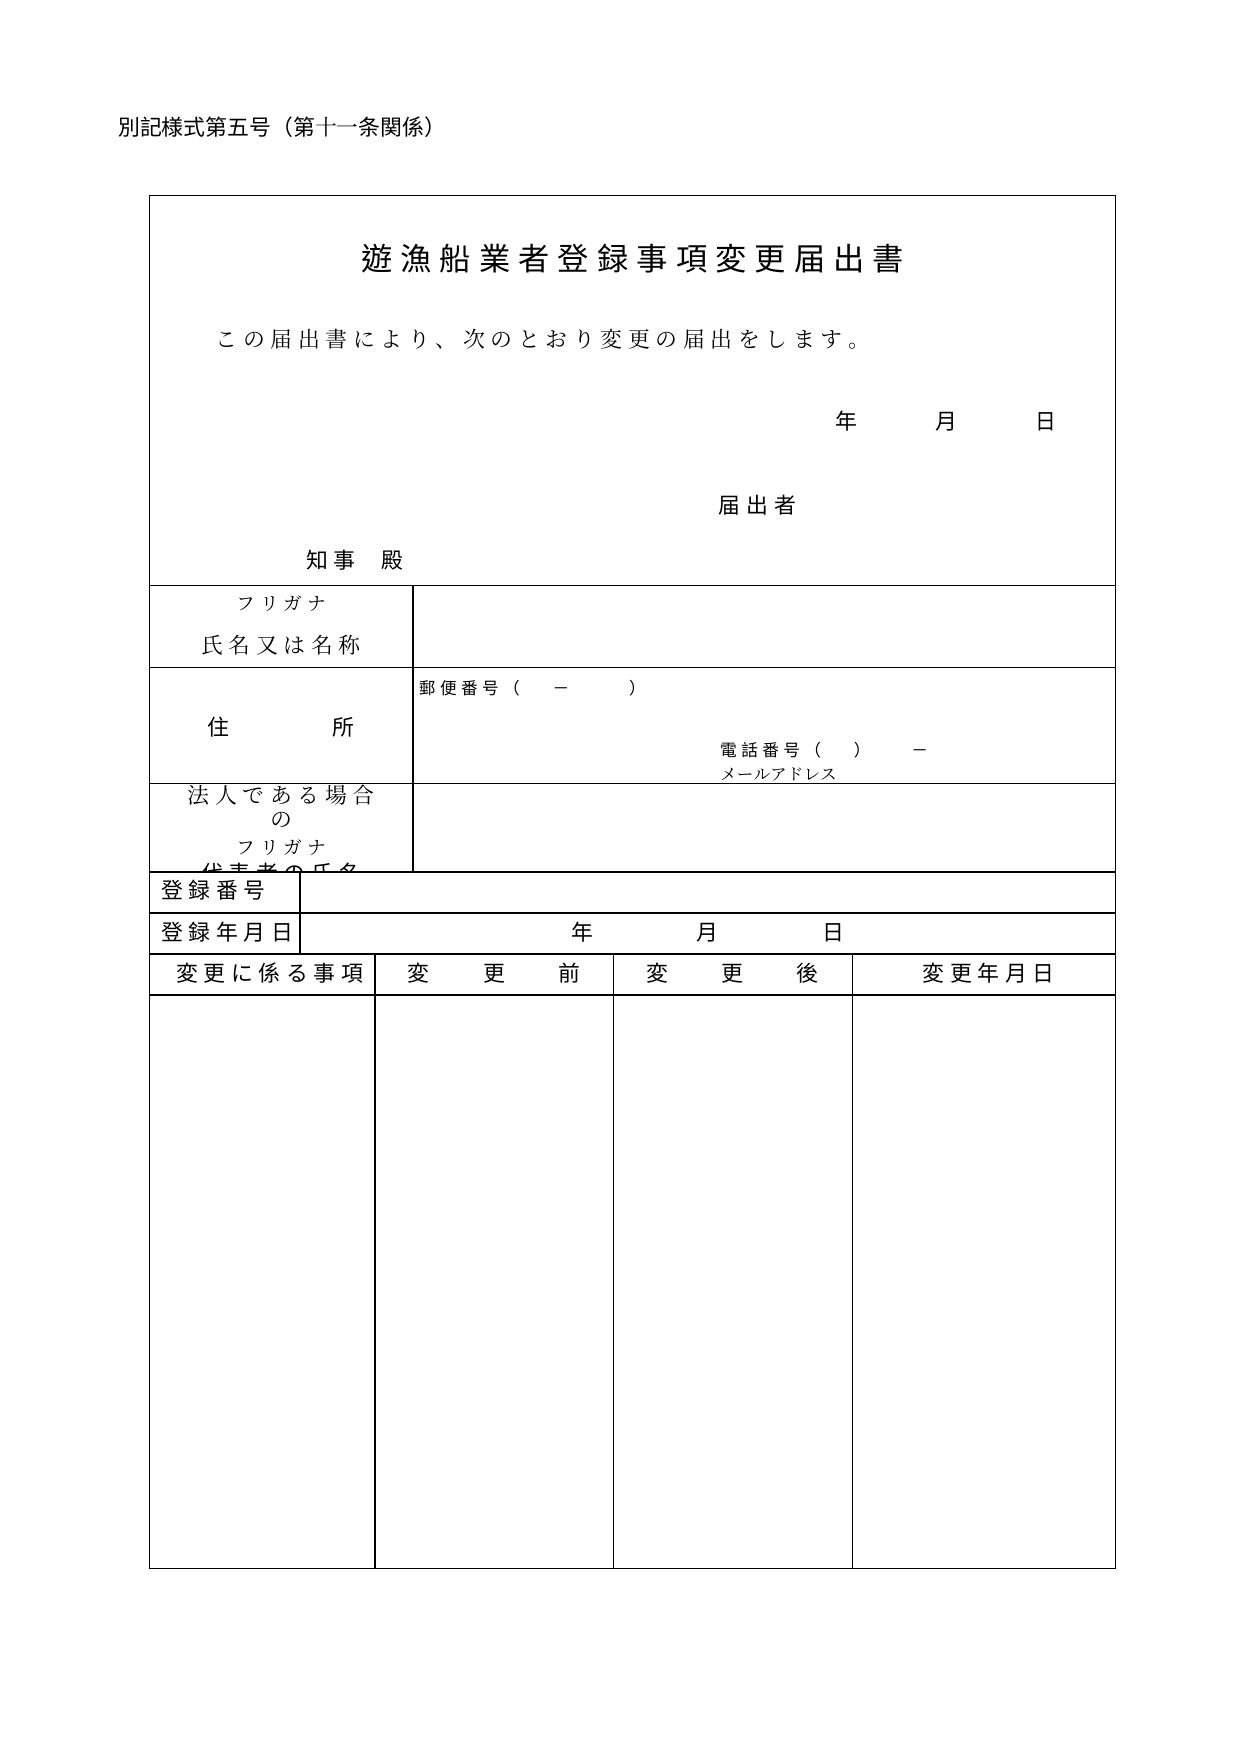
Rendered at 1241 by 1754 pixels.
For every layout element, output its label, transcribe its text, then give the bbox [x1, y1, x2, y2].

table_cell フ リ ガ ナ 氏 名 又 は 名 称 [150, 586, 412, 666]
table_cell 登 録 番 号 [150, 873, 299, 912]
text 別記様式第五号（第十一条関係） [118, 110, 505, 142]
table_cell 登 録 年 月 日 [150, 914, 299, 953]
table_cell [853, 996, 1115, 1568]
table_cell [414, 586, 1115, 666]
table_header 遊 漁 船 業 者 登 録 事 項 変 更 届 出 書 こ の 届 出 書 に よ り 、 次 の と お り 変 更 の 届 出 を し ま す 。 年 月 日 届 出 者 知 事 殿 [150, 196, 1115, 584]
table_cell 変 更 年 月 日 [853, 955, 1115, 994]
table_cell [150, 996, 374, 1568]
table_cell 住 所 [150, 668, 412, 782]
table_cell 変 更 後 [614, 955, 852, 994]
table_cell 変 更 に 係 る 事 項 [150, 955, 374, 994]
table_cell [414, 784, 1115, 871]
table_cell [614, 996, 852, 1568]
table_cell 年 月 日 [301, 914, 1115, 953]
table_cell 法 人 で あ る 場 合 の フ リ ガ ナ 代 表 者 の 氏 名 [150, 784, 412, 871]
table_cell 郵 便 番 号 （ － ） 電 話 番 号 （ ） － メールアドレス [414, 668, 1115, 782]
table_cell [301, 873, 1115, 912]
table_cell [376, 996, 613, 1568]
table_cell 変 更 前 [376, 955, 613, 994]
